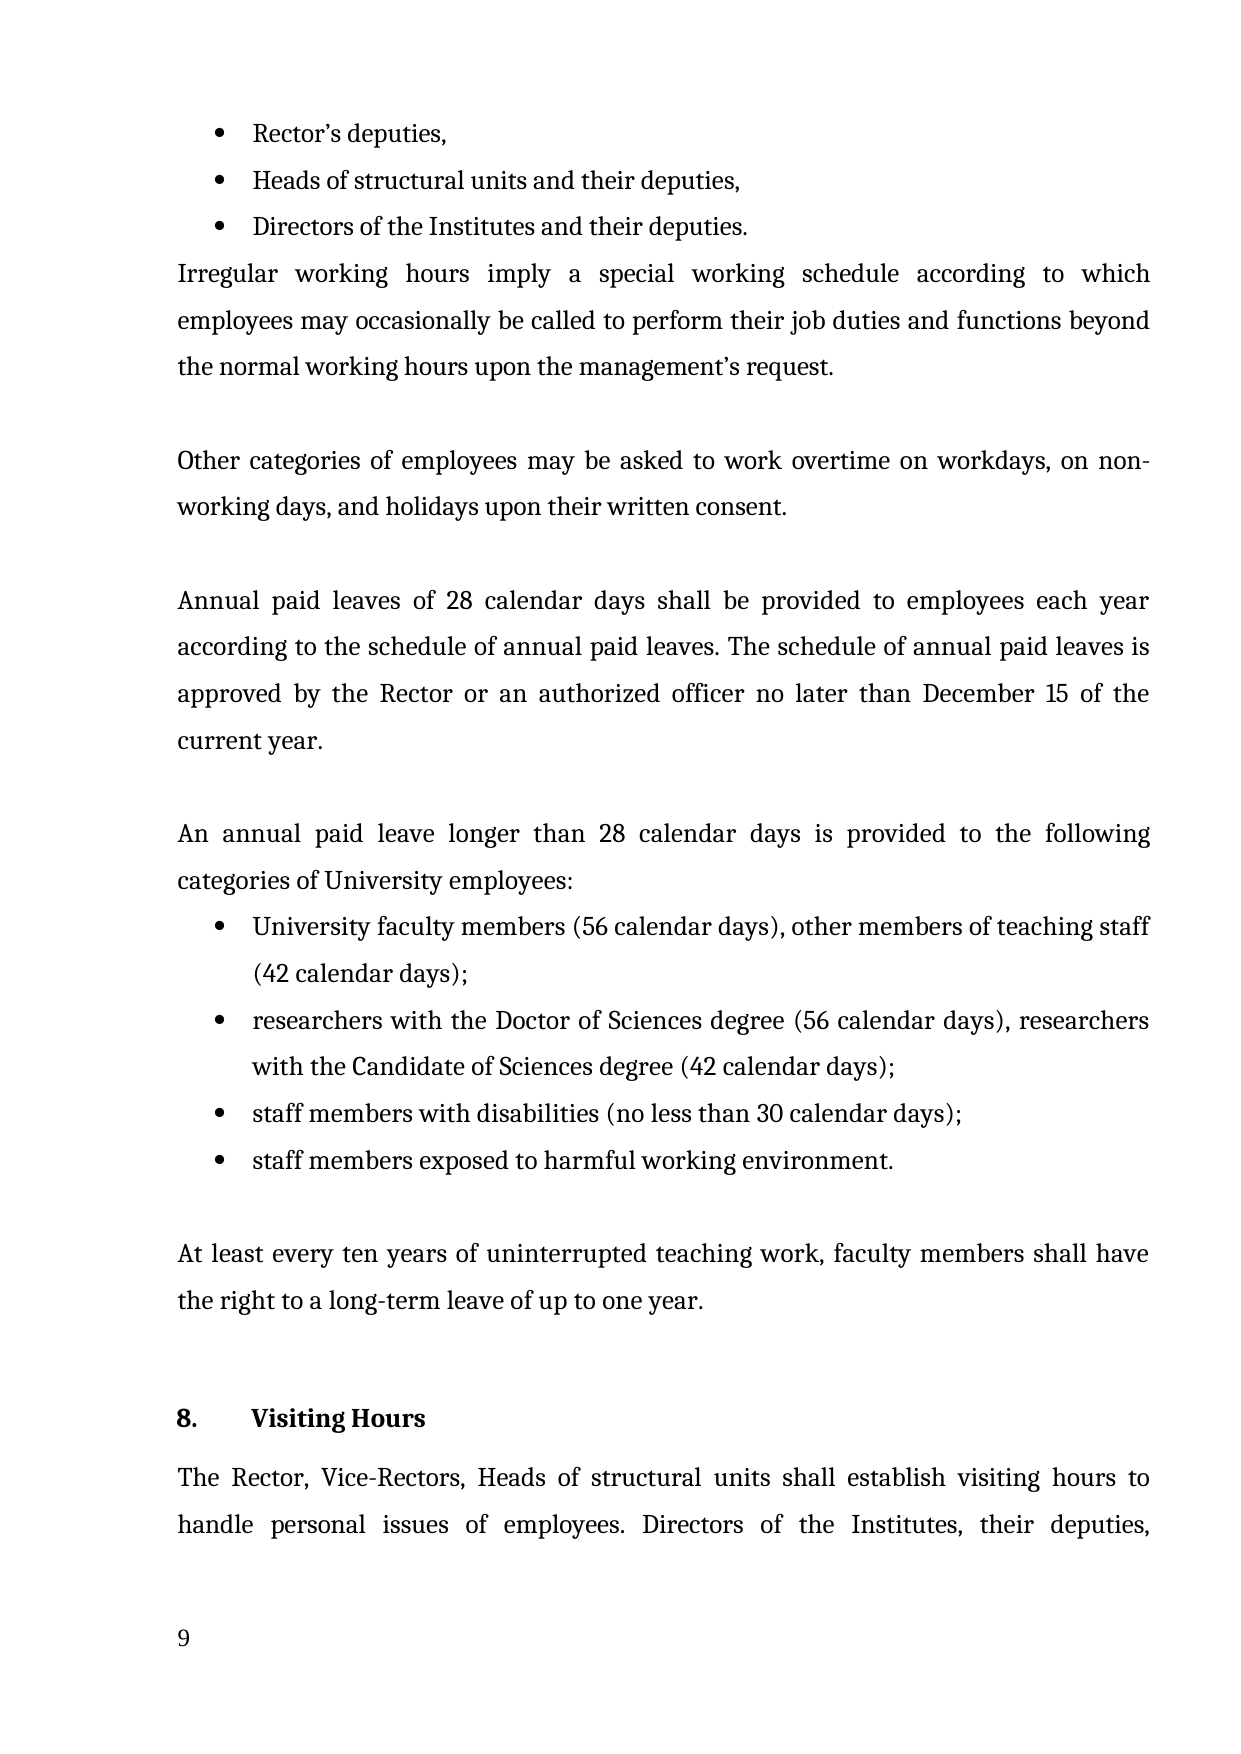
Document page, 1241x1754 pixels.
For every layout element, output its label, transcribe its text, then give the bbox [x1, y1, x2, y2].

text At least every ten years of uninterrupted teaching work, faculty members shall have the right to a long-term leave of up to one year. [177, 1238, 1152, 1316]
list University faculty members (56 calendar days), other members of teaching staff (42 calendar days); [215, 911, 1152, 989]
list staff members exposed to harmful working environment. [215, 1145, 1152, 1176]
list Visiting Hours [176, 1403, 1152, 1434]
list staff members with disabilities (no less than 30 calendar days); [215, 1098, 1152, 1129]
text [177, 1462, 1152, 1540]
text An annual paid leave longer than 28 calendar days is provided to the following categories of University employees: [177, 818, 1152, 896]
text Other categories of employees may be asked to work overtime on workdays, on non-working days, and holidays upon their written consent. [177, 445, 1152, 523]
list researchers with the Doctor of Sciences degree (56 calendar days), researchers with the Candidate of Sciences degree (42 calendar days); [215, 1005, 1152, 1083]
list Heads of structural units and their deputies, [215, 165, 1152, 196]
list Directors of the Institutes and their deputies. [215, 211, 1152, 243]
list Rector’s deputies, [215, 118, 1152, 149]
text Annual paid leaves of 28 calendar days shall be provided to employees each year according to the schedule of annual paid leaves. The schedule of annual paid leaves is approved by the Rector or an authorized officer no later than December 15 of the current year. [177, 585, 1152, 756]
text Irregular working hours imply a special working schedule according to which employees may occasionally be called to perform their job duties and functions beyond the normal working hours upon the management’s request. [177, 258, 1152, 383]
